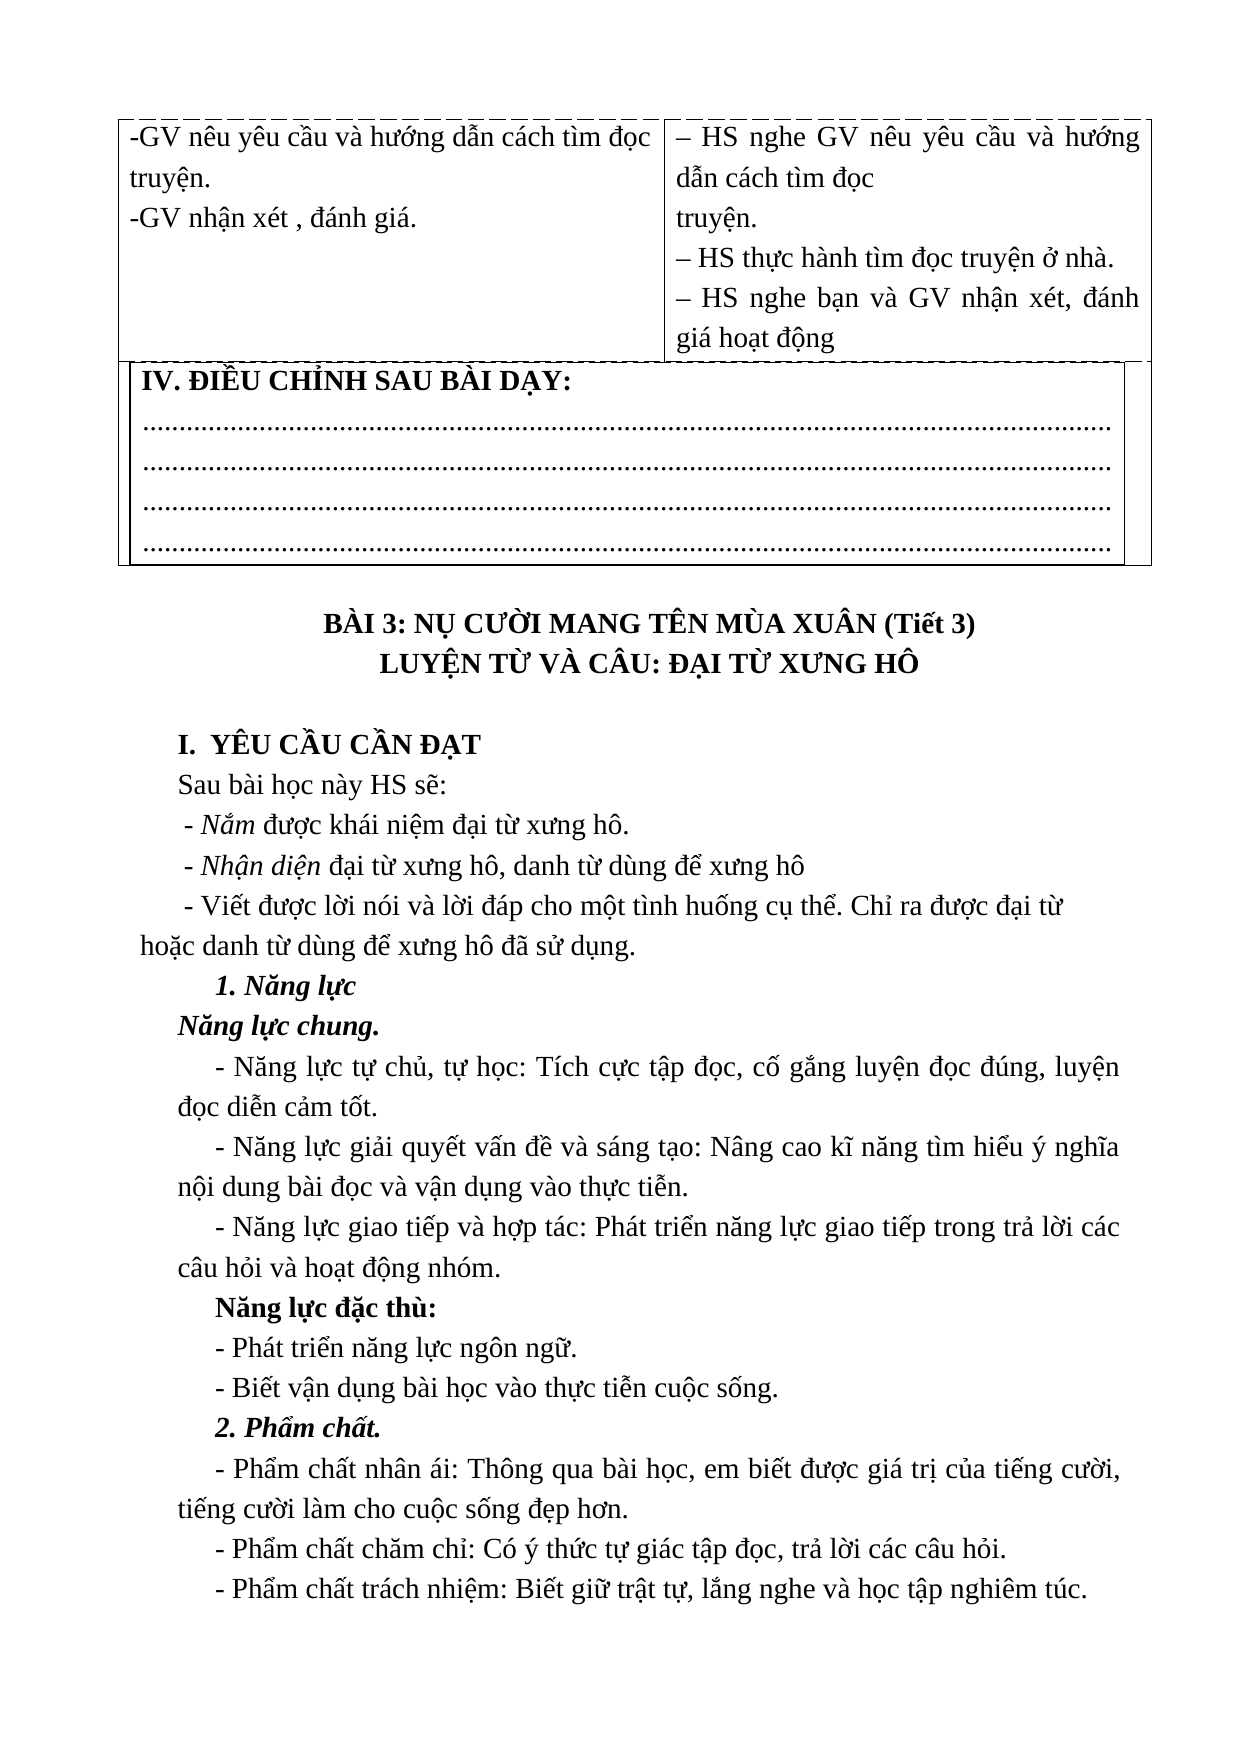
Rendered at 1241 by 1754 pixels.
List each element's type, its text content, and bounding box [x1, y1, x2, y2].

list - Viết được lời nói và lời đáp cho một tình huống cụ thể. Chỉ ra được đại từ hoặc danh từ dùng để xưng hô đã sử dụng. [140, 888, 1122, 962]
text - Phẩm chất chăm chỉ: Có ý thức tự giác tập đọc, trả lời các câu hỏi. [177, 1531, 1122, 1565]
text - Biết vận dụng bài học vào thực tiễn cuộc sống. [177, 1370, 1122, 1404]
text - Năng lực tự chủ, tự học: Tích cực tập đọc, cố gắng luyện đọc đúng, luyện đọc diễn cảm tốt. [177, 1049, 1122, 1122]
text - Phẩm chất nhân ái: Thông qua bài học, em biết được giá trị của tiếng cười, tiếng cười làm cho cuộc sống đẹp hơn. [177, 1451, 1122, 1524]
text 2. Phẩm chất. [177, 1411, 1122, 1444]
table_cell [131, 362, 1124, 564]
list Sau bài học này HS sẽ: [177, 767, 1122, 801]
text - Phát triển năng lực ngôn ngữ. [177, 1330, 1122, 1364]
table_cell [1125, 361, 1151, 565]
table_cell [119, 119, 664, 361]
list YÊU CẦU CẦN ĐẠT [177, 727, 1122, 761]
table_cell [665, 119, 1151, 361]
list - Nhận diện đại từ xưng hô, danh từ dùng để xưng hô [140, 848, 1122, 881]
list Năng lực [177, 968, 1122, 1002]
text - Năng lực giải quyết vấn đề và sáng tạo: Nâng cao kĩ năng tìm hiểu ý nghĩa nội dung bài đọc và vận dụng vào thực tiễn. [177, 1129, 1122, 1203]
text LUYỆN TỪ VÀ CÂU: ĐẠI TỪ XƯNG HÔ [177, 647, 1122, 680]
text Năng lực đặc thù: [177, 1290, 1122, 1323]
text - Năng lực giao tiếp và hợp tác: Phát triển năng lực giao tiếp trong trả lời các câu hỏi và hoạt động nhóm. [177, 1209, 1122, 1283]
list - Nắm được khái niệm đại từ xưng hô. [140, 807, 1122, 841]
table_cell [119, 362, 129, 565]
text - Phẩm chất trách nhiệm: Biết giữ trật tự, lắng nghe và học tập nghiêm túc. [177, 1571, 1122, 1605]
list Năng lực chung. [177, 1008, 1122, 1042]
text BÀI 3: NỤ CƯỜI MANG TÊN MÙA XUÂN (Tiết 3) [177, 606, 1122, 640]
